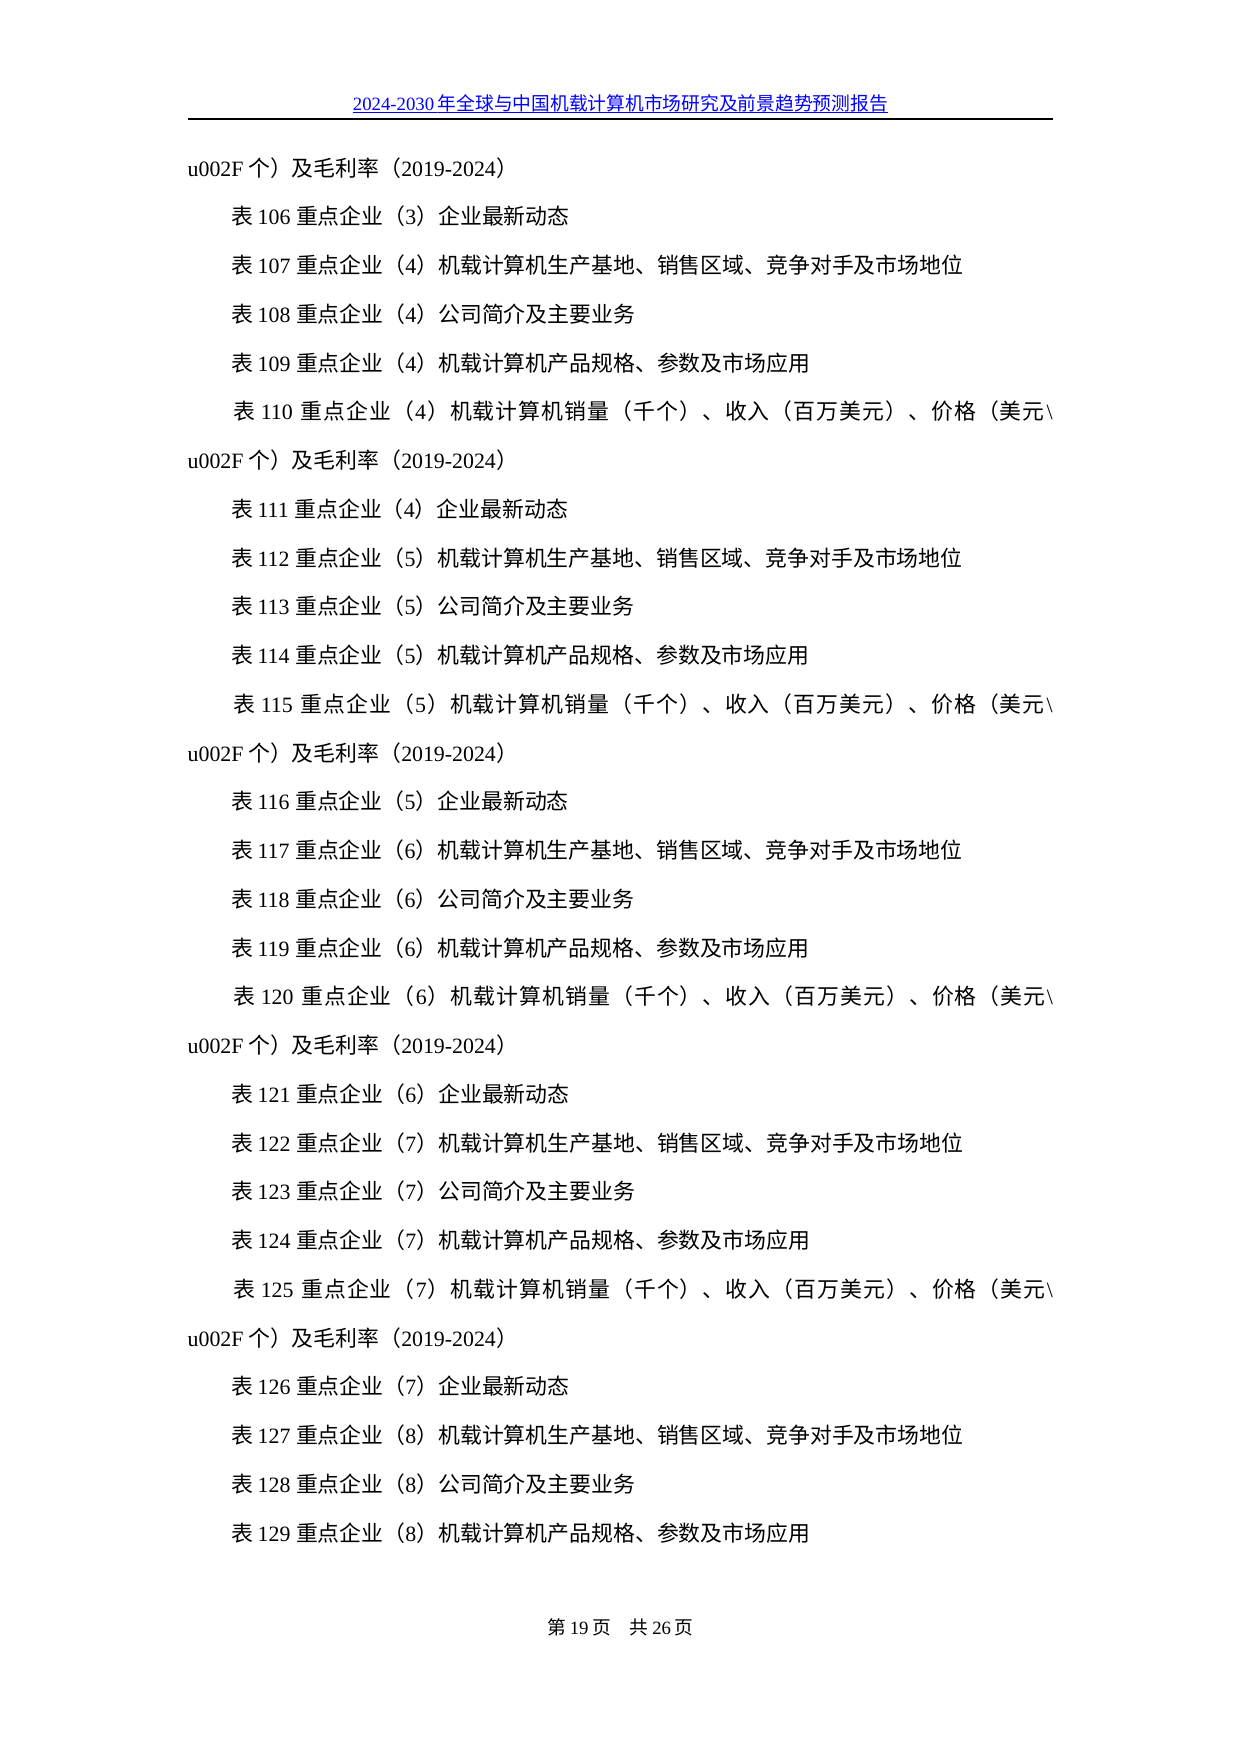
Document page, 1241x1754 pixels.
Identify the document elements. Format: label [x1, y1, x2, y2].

text [187, 150, 1053, 1548]
